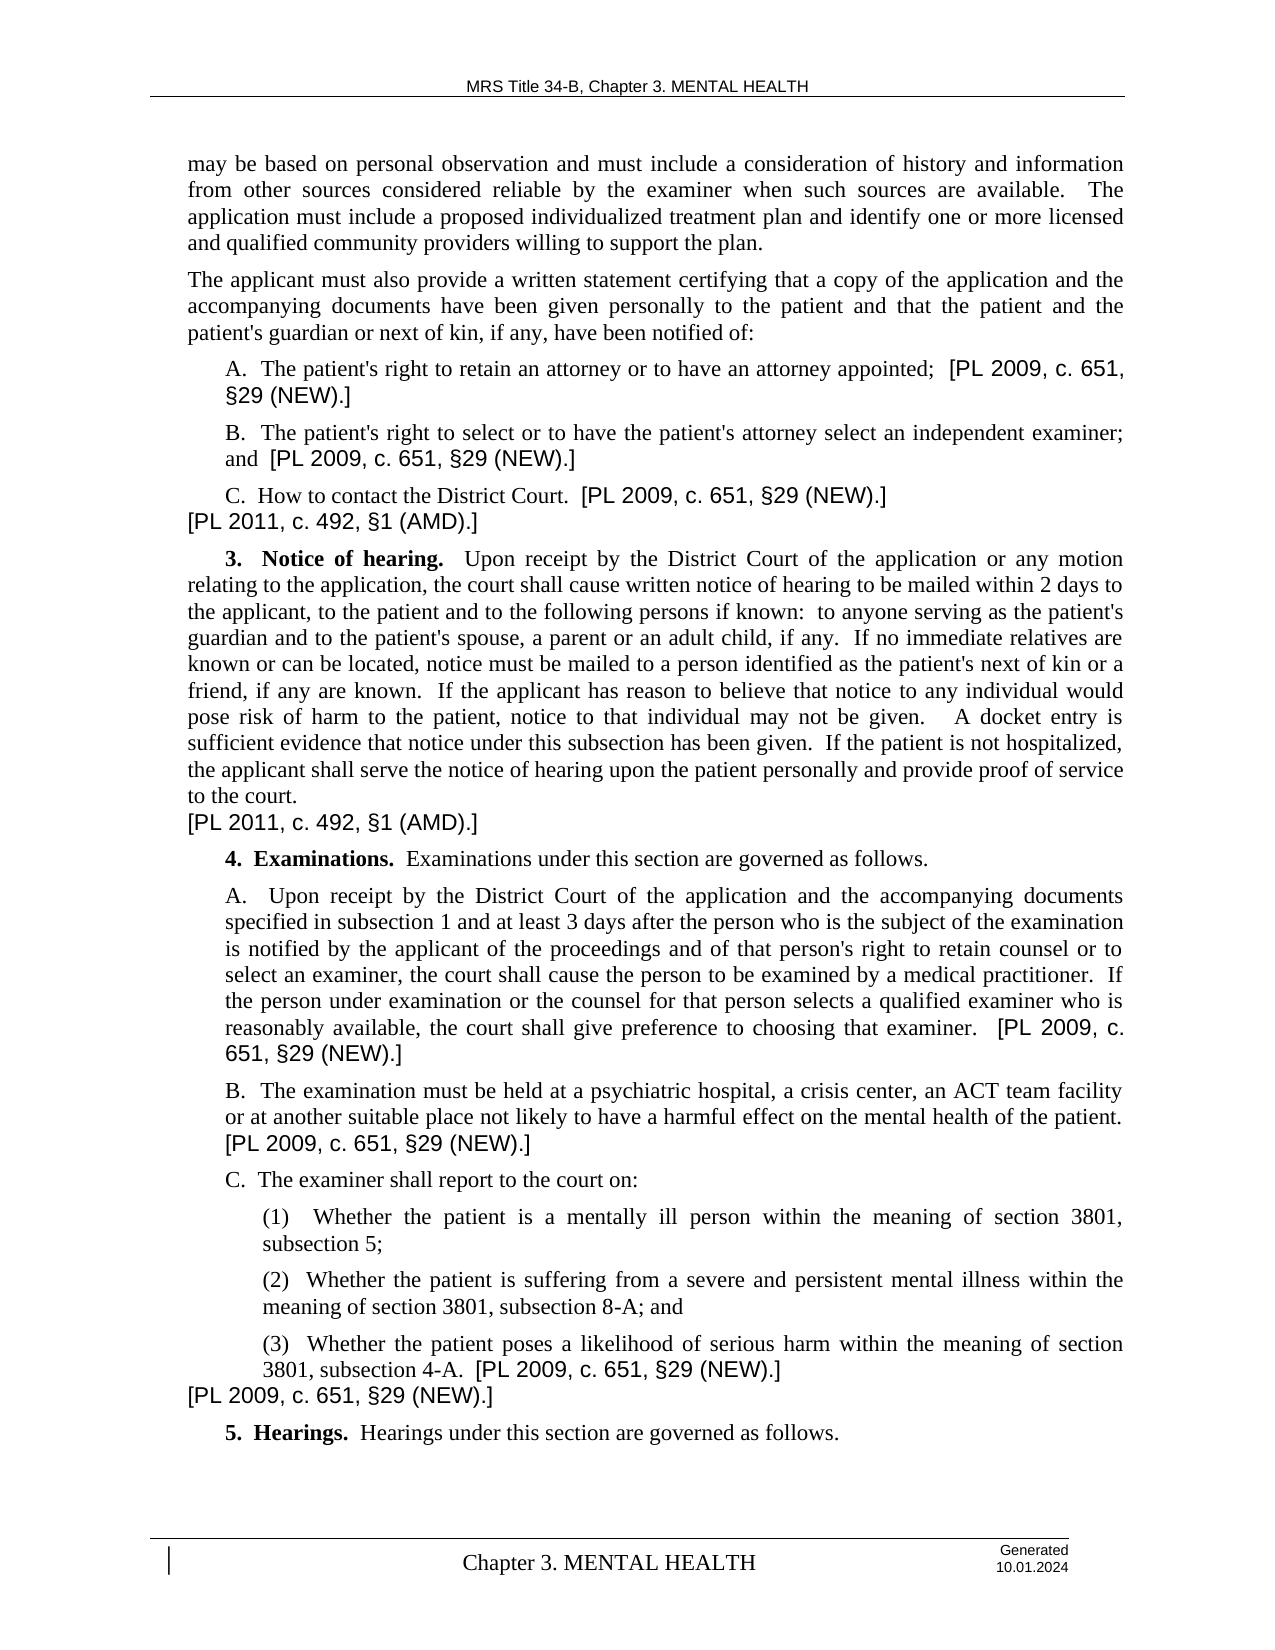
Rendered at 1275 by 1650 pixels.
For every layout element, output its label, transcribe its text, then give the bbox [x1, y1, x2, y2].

text C. How to contact the District Court. [PL 2009, c. 651, §29 (NEW).] [225, 482, 1125, 508]
text B. The examination must be held at a psychiatric hospital, a crisis center, an ACT team facility or at another suitable place not likely to have a harmful effect on the mental health of the patient. [PL 2009, c. 651, §29 (NEW).] [225, 1077, 1125, 1156]
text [187, 150, 1125, 255]
text 3. Notice of hearing. Upon receipt by the District Court of the application or any motion relating to the application, the court shall cause written notice of hearing to be mailed within 2 days to the applicant, to the patient and to the following persons if known: to anyone serving as the patient's guardian and to the patient's spouse, a parent or an adult child, if any. If no immediate relatives are known or can be located, notice must be mailed to a person identified as the patient's next of kin or a friend, if any are known. If the applicant has reason to believe that notice to any individual would pose risk of harm to the patient, notice to that individual may not be given. A docket entry is sufficient evidence that notice under this subsection has been given. If the patient is not hospitalized, the applicant shall serve the notice of hearing upon the patient personally and provide proof of service to the court. [187, 545, 1125, 808]
text [PL 2011, c. 492, §1 (AMD).] [187, 808, 1125, 835]
text (3) Whether the patient poses a likelihood of serious harm within the meaning of section 3801, subsection 4‑A. [PL 2009, c. 651, §29 (NEW).] [262, 1329, 1125, 1382]
text B. The patient's right to select or to have the patient's attorney select an independent examiner; and [PL 2009, c. 651, §29 (NEW).] [225, 418, 1125, 471]
text [PL 2011, c. 492, §1 (AMD).] [187, 508, 1125, 534]
text The applicant must also provide a written statement certifying that a copy of the application and the accompanying documents have been given personally to the patient and that the patient and the patient's guardian or next of kin, if any, have been notified of: [187, 266, 1125, 345]
text [PL 2009, c. 651, §29 (NEW).] [187, 1382, 1125, 1409]
text 5. Hearings. Hearings under this section are governed as follows. [187, 1419, 1125, 1446]
text A. The patient's right to retain an attorney or to have an attorney appointed; [PL 2009, c. 651, §29 (NEW).] [225, 355, 1125, 408]
text 4. Examinations. Examinations under this section are governed as follows. [187, 845, 1125, 872]
text A. Upon receipt by the District Court of the application and the accompanying documents specified in subsection 1 and at least 3 days after the person who is the subject of the examination is notified by the applicant of the proceedings and of that person's right to retain counsel or to select an examiner, the court shall cause the person to be examined by a medical practitioner. If the person under examination or the counsel for that person selects a qualified examiner who is reasonably available, the court shall give preference to choosing that examiner. [PL 2009, c. 651, §29 (NEW).] [225, 882, 1125, 1067]
text (2) Whether the patient is suffering from a severe and persistent mental illness within the meaning of section 3801, subsection 8‑A; and [262, 1266, 1125, 1319]
text C. The examiner shall report to the court on: [225, 1167, 1125, 1193]
text (1) Whether the patient is a mentally ill person within the meaning of section 3801, subsection 5; [262, 1203, 1125, 1256]
